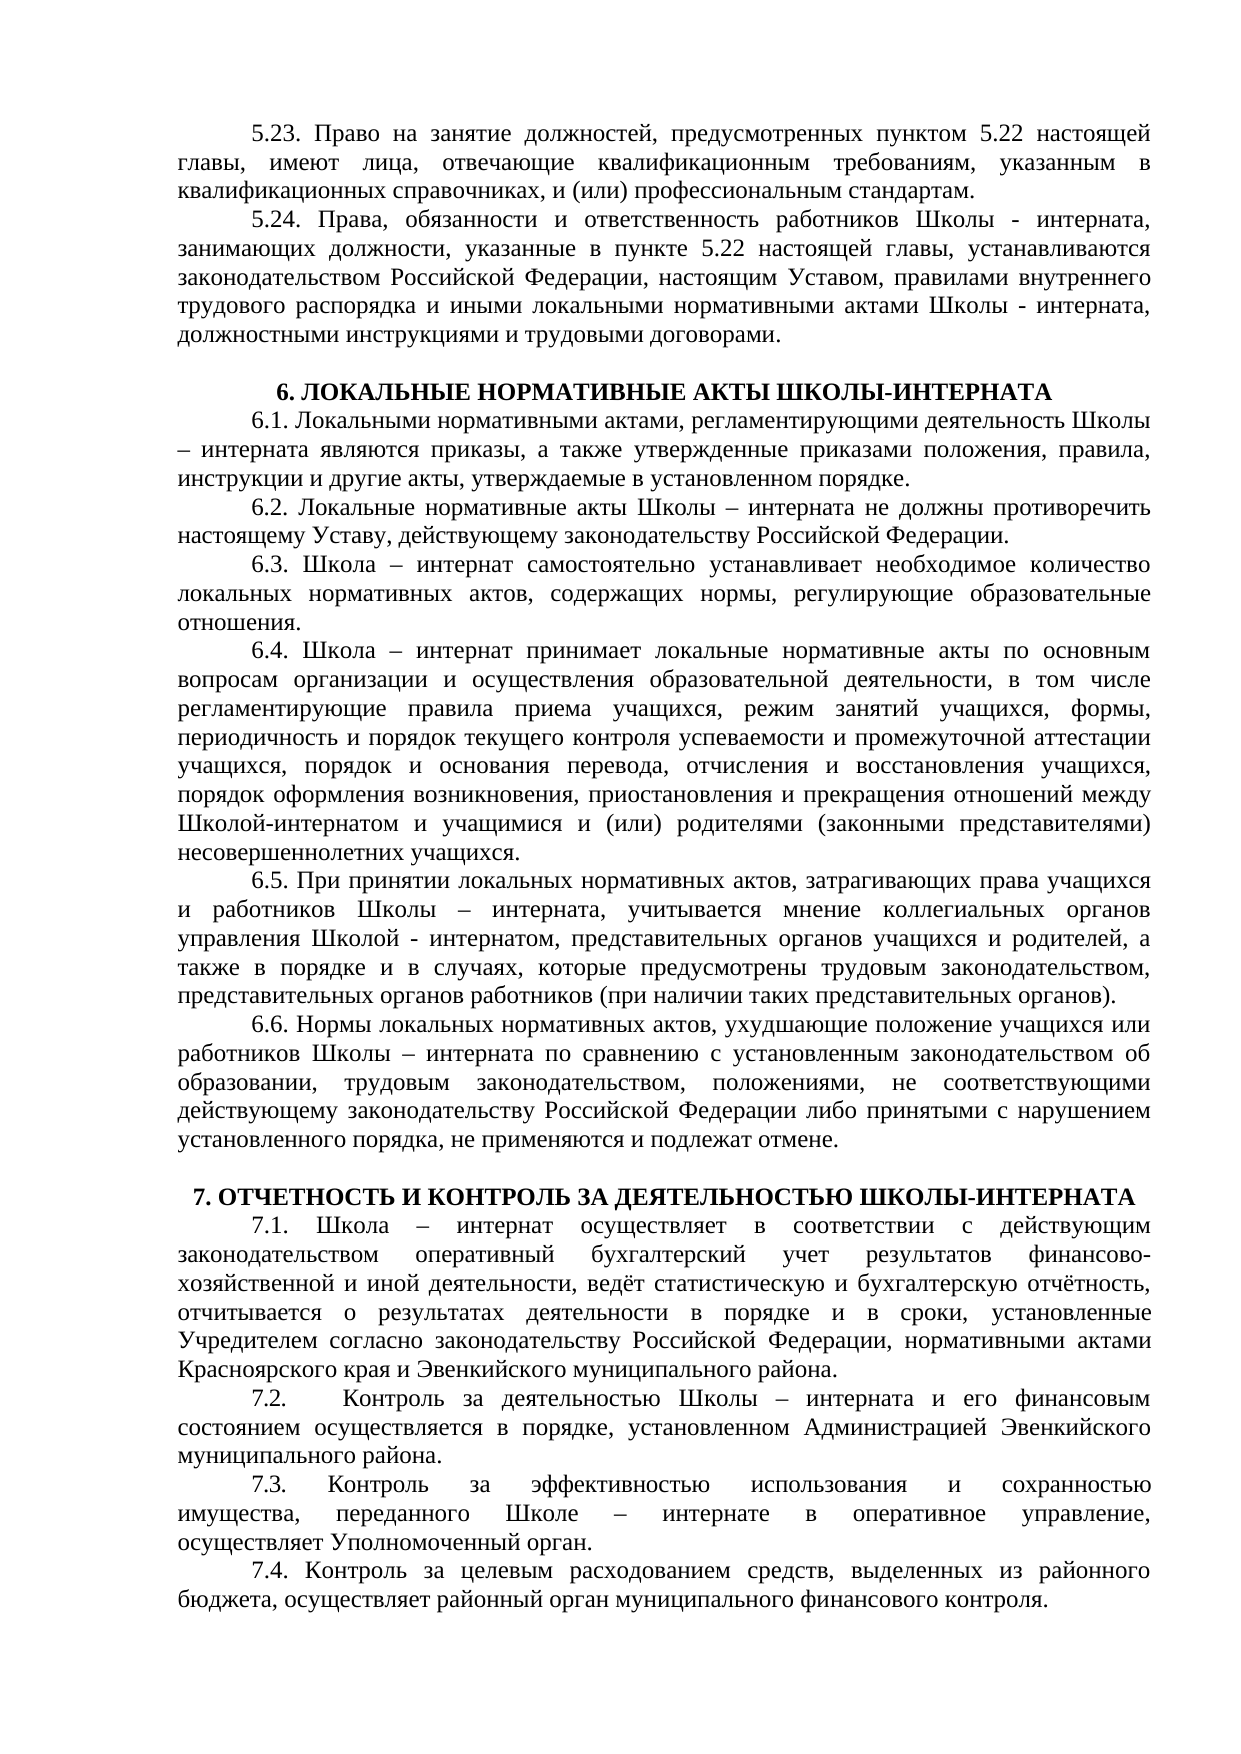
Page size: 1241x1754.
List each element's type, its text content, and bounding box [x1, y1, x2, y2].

text 6.5. При принятии локальных нормативных актов, затрагивающих права учащихся и работников Школы – интерната, учитывается мнение коллегиальных органов управления Школой - интернатом, представительных органов учащихся и родителей, а также в порядке и в случаях, которые предусмотрены трудовым законодательством, представительных органов работников (при наличии таких представительных органов). [177, 866, 1152, 1009]
text 6.6. Нормы локальных нормативных актов, ухудшающие положение учащихся или работников Школы – интерната по сравнению с установленным законодательством об образовании, трудовым законодательством, положениями, не соответствующими действующему законодательству Российской Федерации либо принятыми с нарушением установленного порядка, не применяются и подлежат отмене. [177, 1009, 1152, 1153]
text 7.4. Контроль за целевым расходованием средств, выделенных из районного бюджета, осуществляет районный орган муниципального финансового контроля. [177, 1556, 1152, 1613]
text 6.1. Локальными нормативными актами, регламентирующими деятельность Школы – интерната являются приказы, а также утвержденные приказами положения, правила, инструкции и другие акты, утверждаемые в установленном порядке. [177, 406, 1152, 492]
text 5.23. Право на занятие должностей, предусмотренных пунктом 5.22 настоящей главы, имеют лица, отвечающие квалификационным требованиям, указанным в квалификационных справочниках, и (или) профессиональным стандартам. [177, 118, 1152, 204]
text 6. ЛОКАЛЬНЫЕ НОРМАТИВНЫЕ АКТЫ ШКОЛЫ-ИНТЕРНАТА [177, 377, 1152, 406]
text 5.24. Права, обязанности и ответственность работников Школы - интерната, занимающих должности, указанные в пункте 5.22 настоящей главы, устанавливаются законодательством Российской Федерации, настоящим Уставом, правилами внутреннего трудового распорядка и иными локальными нормативными актами Школы - интерната, должностными инструкциями и трудовыми договорами. [177, 204, 1152, 348]
text 7.3. Контроль за эффективностью использования и сохранностью имущества, переданного Школе – интернате в оперативное управление, осуществляет Уполномоченный орган. [177, 1469, 1152, 1556]
text 7. ОТЧЕТНОСТЬ И КОНТРОЛЬ ЗА ДЕЯТЕЛЬНОСТЬЮ ШКОЛЫ-ИНТЕРНАТА [177, 1182, 1152, 1211]
text 7.1. Школа – интернат осуществляет в соответствии с действующим законодательством оперативный бухгалтерский учет результатов финансово-хозяйственной и иной деятельности, ведёт статистическую и бухгалтерскую отчётность, отчитывается о результатах деятельности в порядке и в сроки, установленные Учредителем согласно законодательству Российской Федерации, нормативными актами Красноярского края и Эвенкийского муниципального района. [177, 1211, 1152, 1383]
text 6.2. Локальные нормативные акты Школы – интерната не должны противоречить настоящему Уставу, действующему законодательству Российской Федерации. [177, 492, 1152, 549]
text 6.3. Школа – интернат самостоятельно устанавливает необходимое количество локальных нормативных актов, содержащих нормы, регулирующие образовательные отношения. [177, 549, 1152, 636]
text 6.4. Школа – интернат принимает локальные нормативные акты по основным вопросам организации и осуществления образовательной деятельности, в том числе регламентирующие правила приема учащихся, режим занятий учащихся, формы, периодичность и порядок текущего контроля успеваемости и промежуточной аттестации учащихся, порядок и основания перевода, отчисления и восстановления учащихся, порядок оформления возникновения, приостановления и прекращения отношений между Школой-интернатом и учащимися и (или) родителями (законными представителями) несовершеннолетних учащихся. [177, 636, 1152, 866]
text 7.2. Контроль за деятельностью Школы – интерната и его финансовым состоянием осуществляется в порядке, установленном Администрацией Эвенкийского муниципального района. [177, 1383, 1152, 1469]
